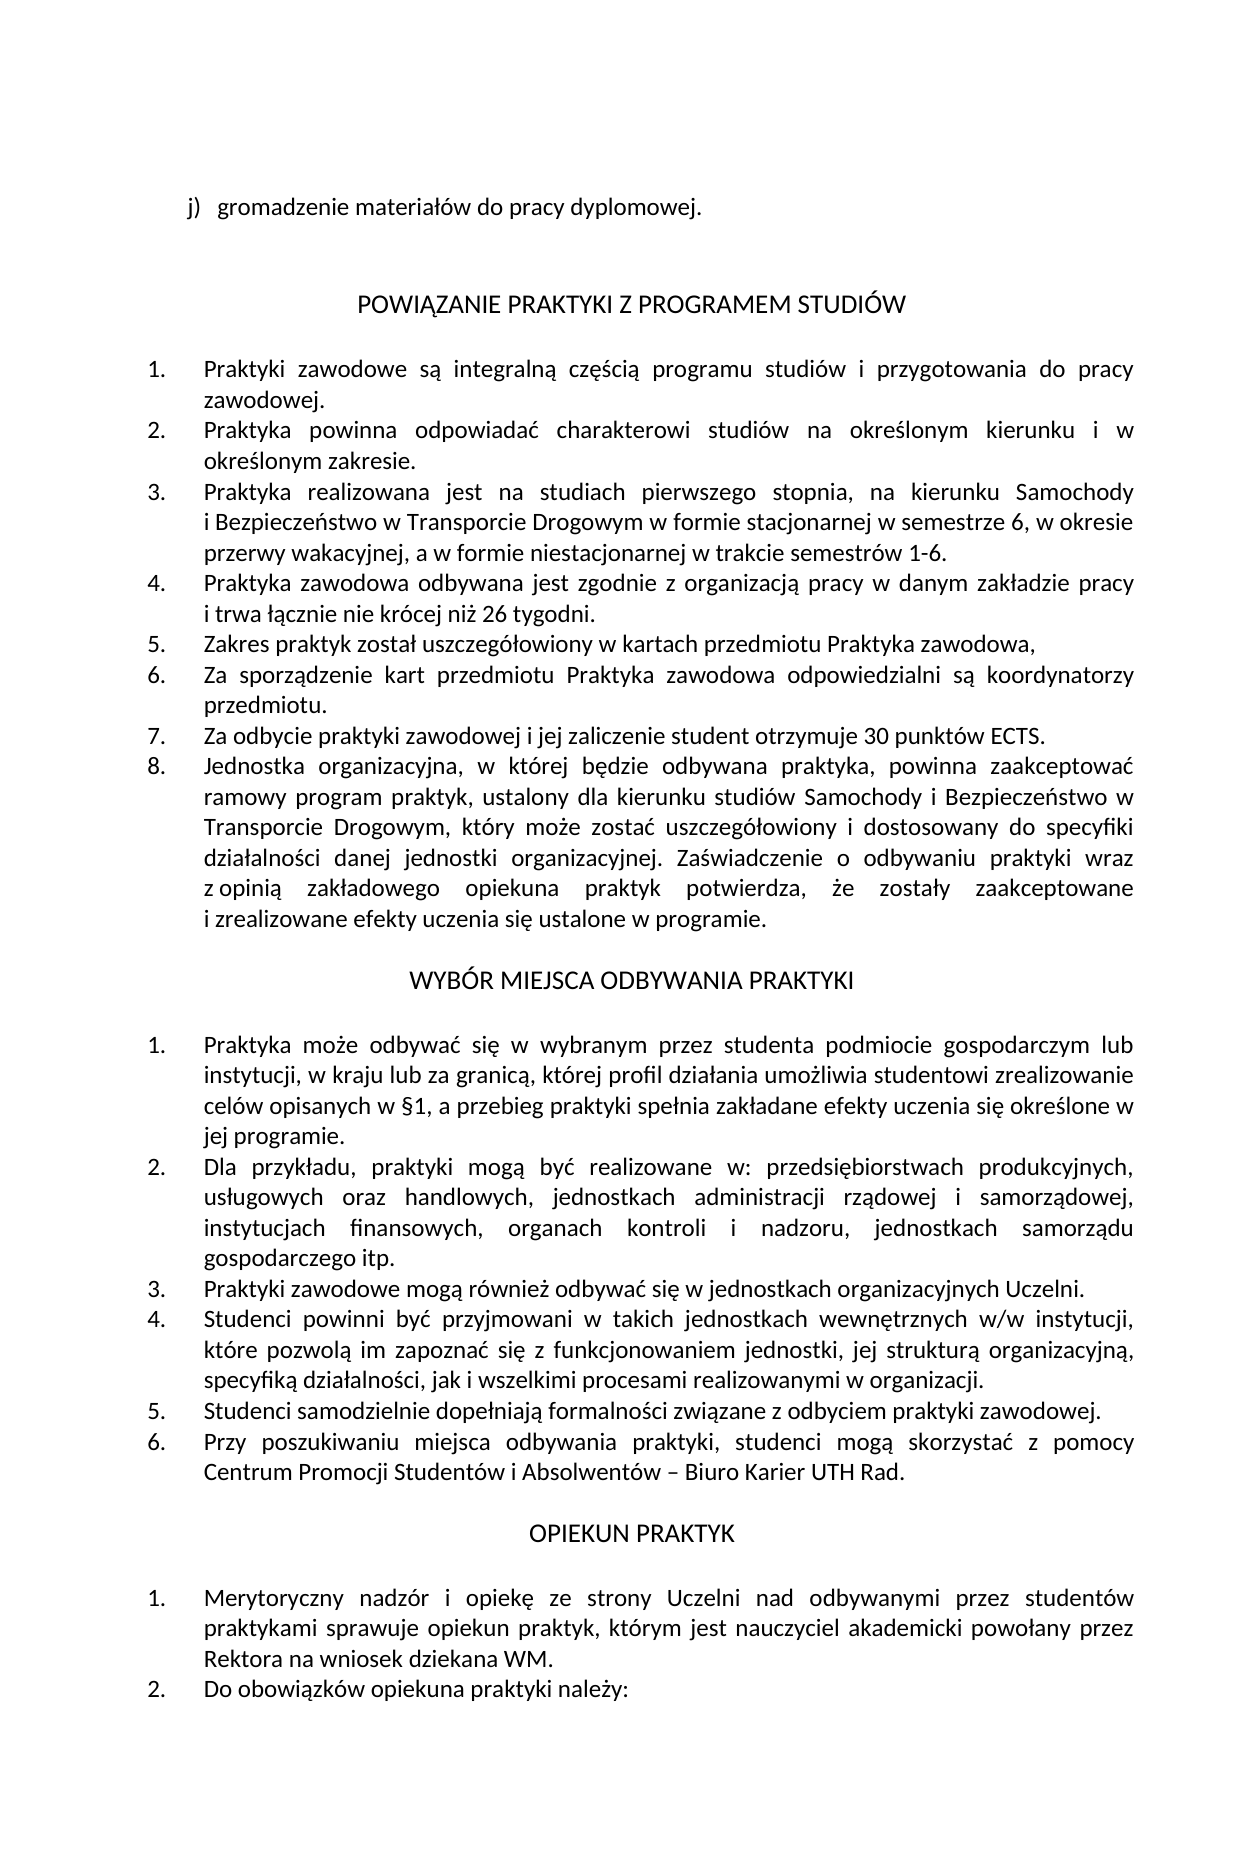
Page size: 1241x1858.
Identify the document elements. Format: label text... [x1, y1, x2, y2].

text WYBÓR MIEJSCA ODBYWANIA PRAKTYKI [128, 963, 1135, 996]
list Przy poszukiwaniu miejsca odbywania praktyki, studenci mogą skorzystać z pomocy Centrum Promocji Studentów i Absolwentów – Biuro Karier UTH Rad. [166, 1426, 1135, 1487]
list Praktyka może odbywać się w wybranym przez studenta podmiocie gospodarczym lub instytucji, w kraju lub za granicą, której profil działania umożliwia studentowi zrealizowanie celów opisanych w §1, a przebieg praktyki spełnia zakładane efekty uczenia się określone w jej programie. [166, 1029, 1135, 1151]
list Studenci samodzielnie dopełniają formalności związane z odbyciem praktyki zawodowej. [166, 1395, 1135, 1426]
list Praktyka realizowana jest na studiach pierwszego stopnia, na kierunku Samochody i Bezpieczeństwo w Transporcie Drogowym w formie stacjonarnej w semestrze 6, w okresie przerwy wakacyjnej, a w formie niestacjonarnej w trakcie semestrów 1-6. [166, 476, 1135, 567]
list Za odbycie praktyki zawodowej i jej zaliczenie student otrzymuje 30 punktów ECTS. [166, 720, 1135, 750]
list Praktyka zawodowa odbywana jest zgodnie z organizacją pracy w danym zakładzie pracy i trwa łącznie nie krócej niż 26 tygodni. [166, 567, 1135, 628]
list Za sporządzenie kart przedmiotu Praktyka zawodowa odpowiedzialni są koordynatorzy przedmiotu. [166, 659, 1135, 720]
list Praktyki zawodowe mogą również odbywać się w jednostkach organizacyjnych Uczelni. [166, 1273, 1135, 1303]
text OPIEKUN PRAKTYK [128, 1516, 1135, 1549]
list Praktyki zawodowe są integralną częścią programu studiów i przygotowania do pracy zawodowej. [166, 354, 1135, 415]
text POWIĄZANIE PRAKTYKI Z PROGRAMEM STUDIÓW [128, 288, 1135, 321]
list Dla przykładu, praktyki mogą być realizowane w: przedsiębiorstwach produkcyjnych, usługowych oraz handlowych, jednostkach administracji rządowej i samorządowej, instytucjach finansowych, organach kontroli i nadzoru, jednostkach samorządu gospodarczego itp. [166, 1151, 1135, 1273]
list Zakres praktyk został uszczegółowiony w kartach przedmiotu Praktyka zawodowa, [166, 628, 1135, 659]
list Merytoryczny nadzór i opiekę ze strony Uczelni nad odbywanymi przez studentów praktykami sprawuje opiekun praktyk, którym jest nauczyciel akademicki powołany przez Rektora na wniosek dziekana WM. [166, 1582, 1135, 1673]
list Studenci powinni być przyjmowani w takich jednostkach wewnętrznych w/w instytucji, które pozwolą im zapoznać się z funkcjonowaniem jednostki, jej strukturą organizacyjną, specyfiką działalności, jak i wszelkimi procesami realizowanymi w organizacji. [166, 1303, 1135, 1395]
list gromadzenie materiałów do pracy dyplomowej. [187, 191, 1135, 222]
list Jednostka organizacyjna, w której będzie odbywana praktyka, powinna zaakceptować ramowy program praktyk, ustalony dla kierunku studiów Samochody i Bezpieczeństwo w Transporcie Drogowym, który może zostać uszczegółowiony i dostosowany do specyfiki działalności danej jednostki organizacyjnej. Zaświadczenie o odbywaniu praktyki wraz z opinią zakładowego opiekuna praktyk potwierdza, że zostały zaakceptowane i zrealizowane efekty uczenia się ustalone w programie. [166, 750, 1135, 933]
list Praktyka powinna odpowiadać charakterowi studiów na określonym kierunku i w określonym zakresie. [166, 415, 1135, 476]
list Do obowiązków opiekuna praktyki należy: [166, 1673, 1135, 1704]
